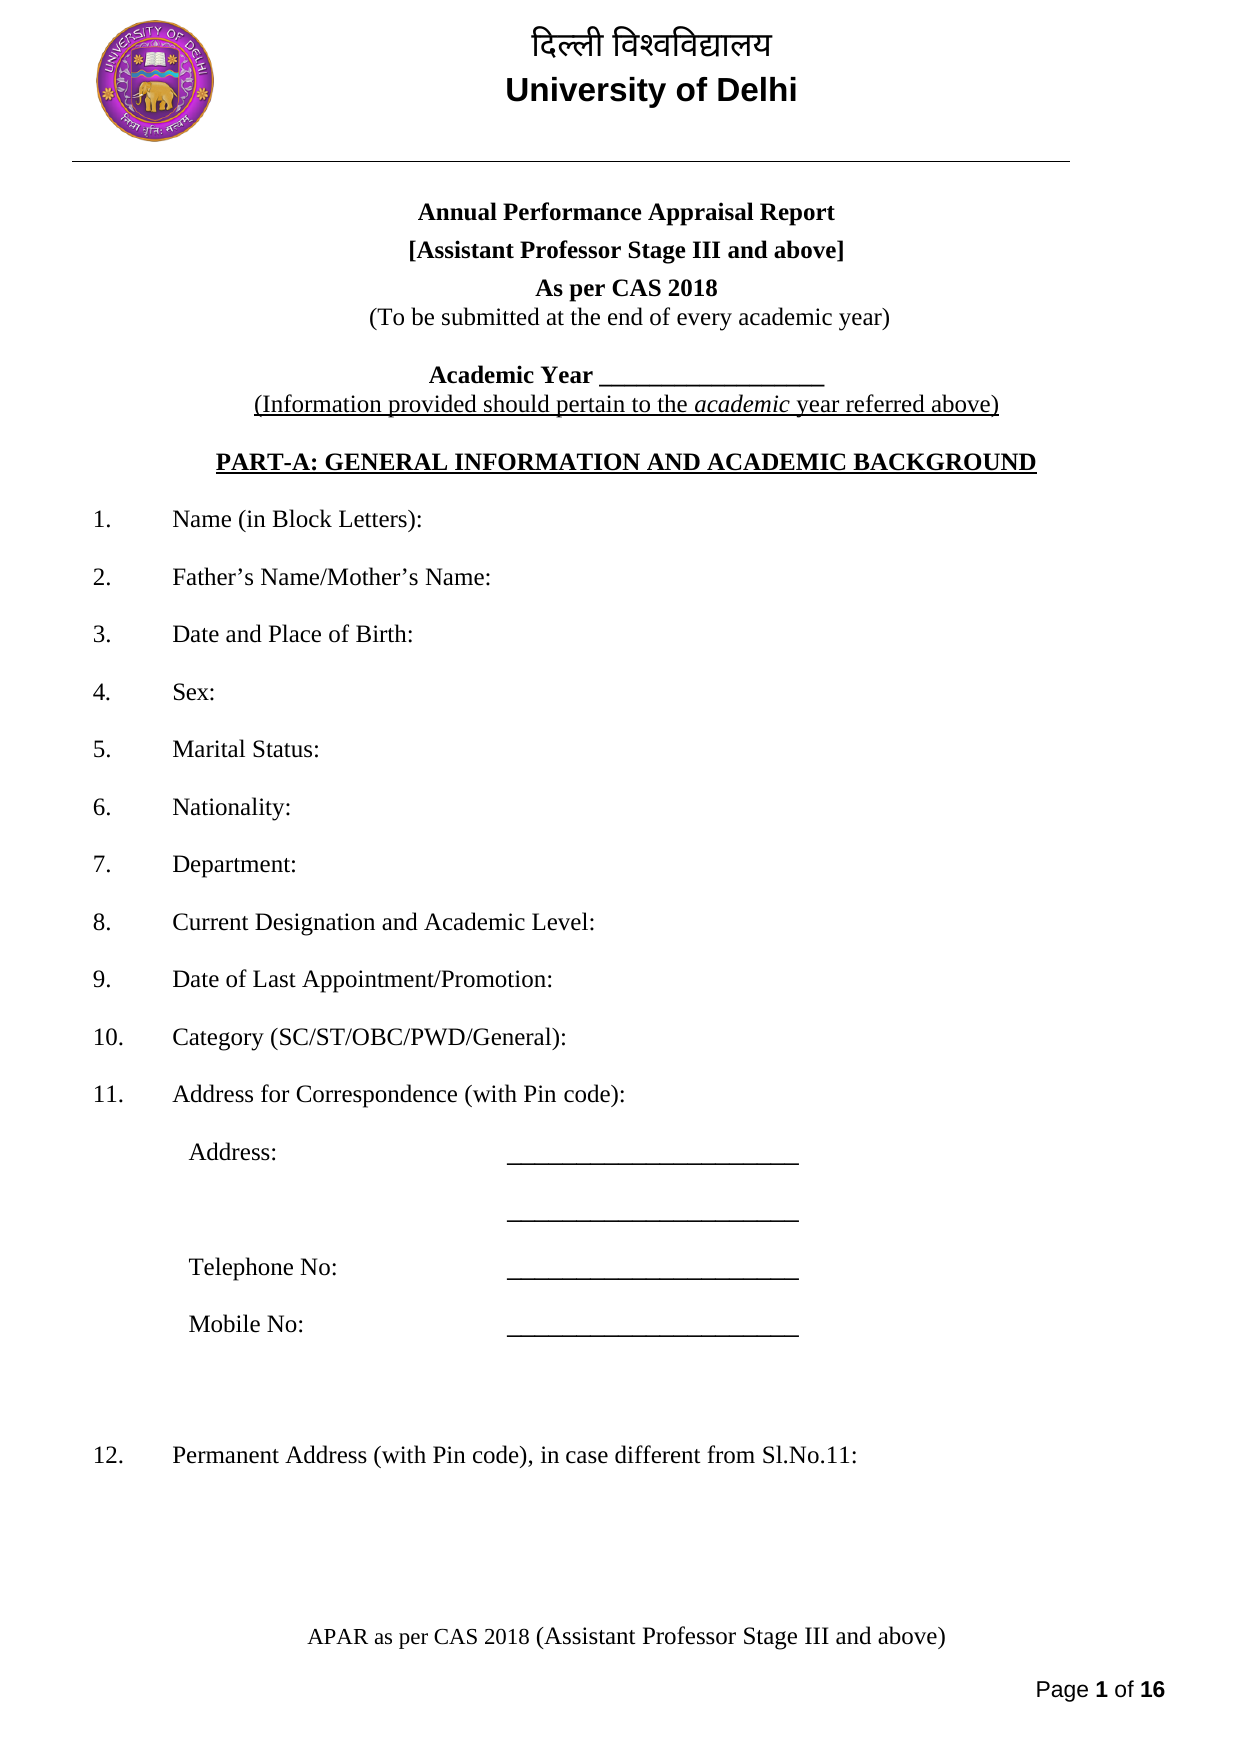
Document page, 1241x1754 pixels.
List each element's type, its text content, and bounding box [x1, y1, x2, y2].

picture [91, 18, 215, 143]
list Date and Place of Birth: [93, 619, 1160, 648]
table_header _____________________ _____________________ [496, 1137, 1096, 1223]
list Date of Last Appointment/Promotion: [93, 964, 1160, 993]
text (To be submitted at the end of every academic year) [93, 302, 1160, 331]
table_cell _____________________ [496, 1309, 1096, 1367]
list Marital Status: [93, 734, 1160, 763]
table_cell _____________________ [496, 1223, 1096, 1309]
subtitle PART-A: GENERAL INFORMATION AND ACADEMIC BACKGROUND [93, 447, 1160, 475]
table_cell Telephone No: [177, 1223, 496, 1309]
list Name (in Block Letters): [93, 504, 1160, 533]
list Department: [93, 849, 1160, 878]
list Permanent Address (with Pin code), in case different from Sl.No.11: [93, 1440, 1160, 1469]
list Current Designation and Academic Level: [93, 907, 1160, 936]
text As per CAS 2018 [93, 273, 1160, 302]
list Address for Correspondence (with Pin code): [93, 1079, 1160, 1108]
subtitle (Information provided should pertain to the academic year referred above) [93, 389, 1160, 418]
subtitle Academic Year __________________ [93, 360, 1160, 389]
text Annual Performance Appraisal Report [93, 197, 1160, 226]
table_cell Mobile No: [177, 1309, 496, 1367]
text [Assistant Professor Stage III and above] [93, 235, 1160, 264]
list Father’s Name/Mother’s Name: [93, 562, 1160, 591]
list Sex: [93, 677, 1160, 706]
list Category (SC/ST/OBC/PWD/General): [93, 1022, 1160, 1051]
table_header Address: [177, 1137, 496, 1223]
list Nationality: [93, 792, 1160, 821]
